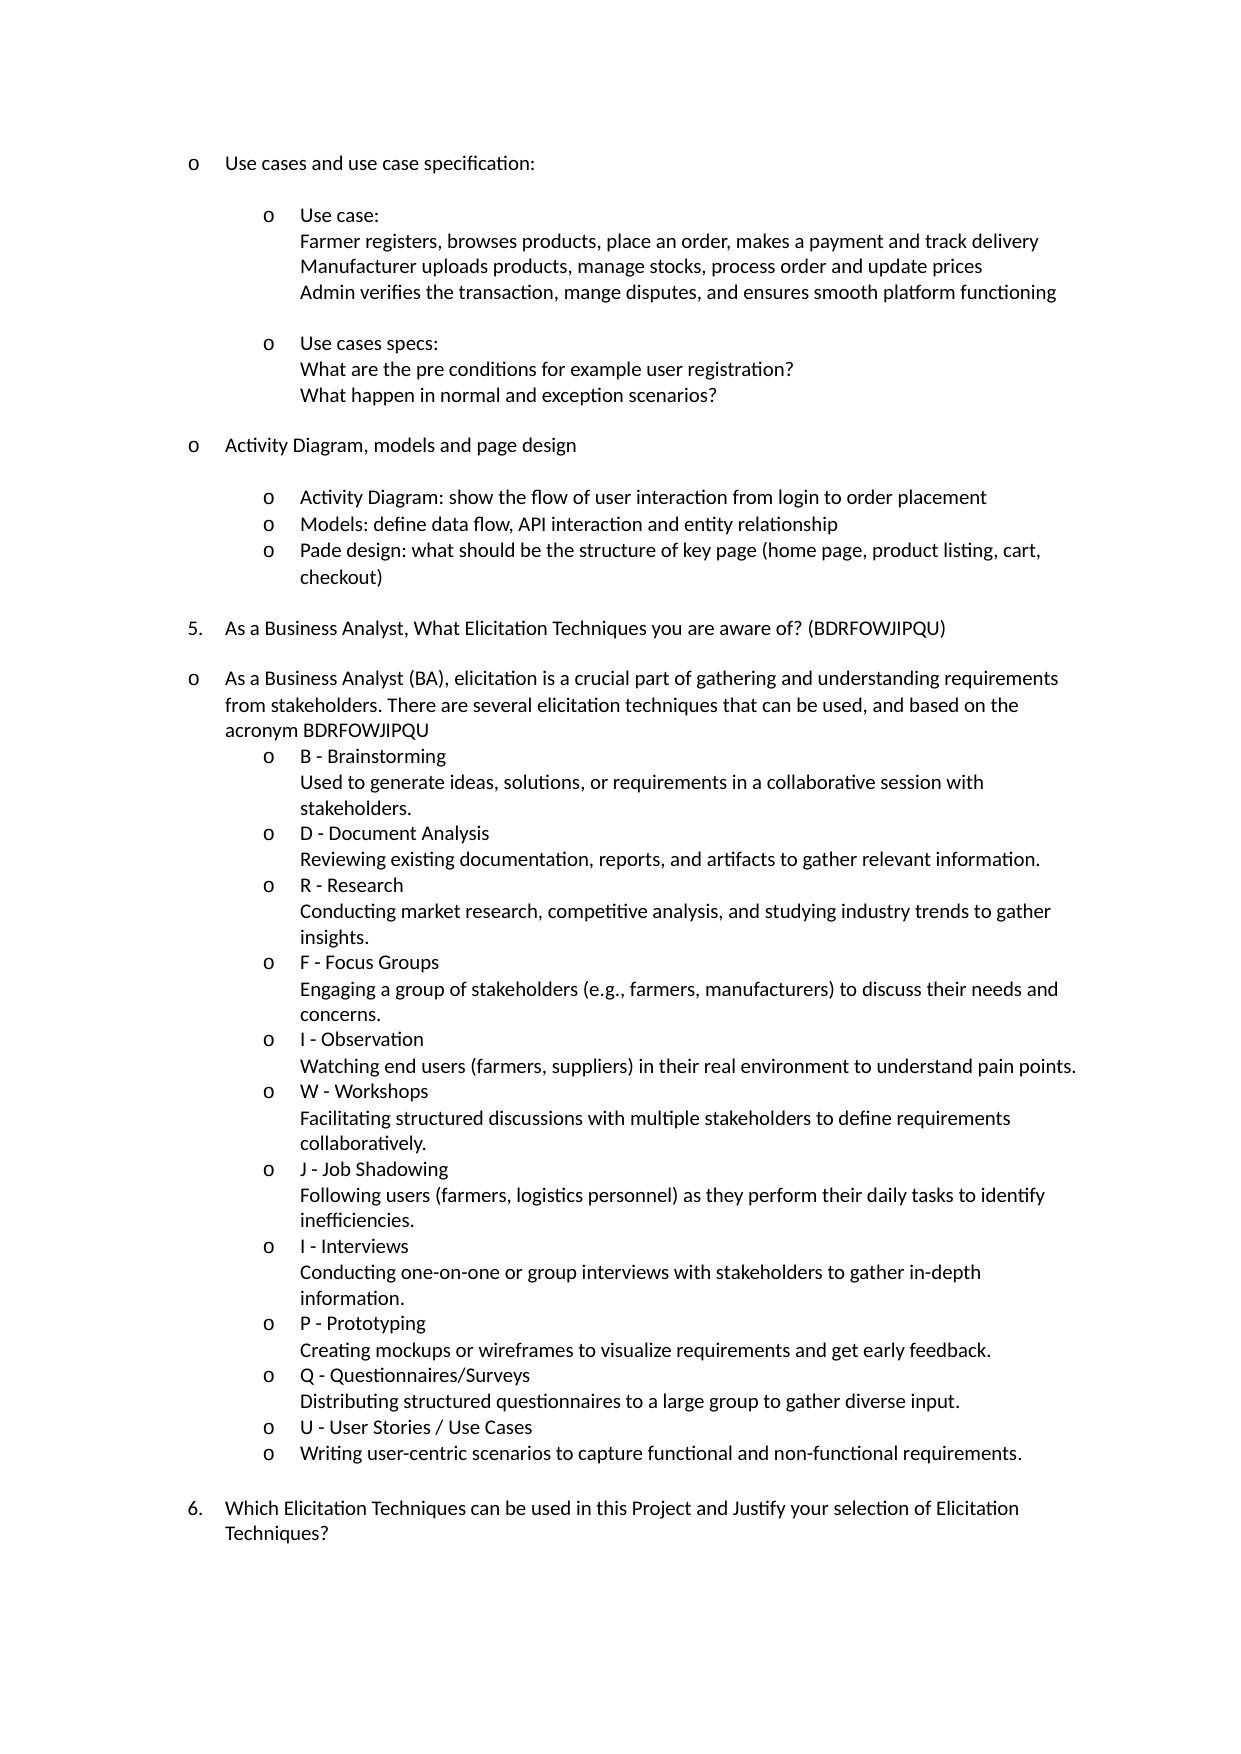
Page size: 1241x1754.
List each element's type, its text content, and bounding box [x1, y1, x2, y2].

list Pade design: what should be the structure of key page (home page, product listing, cart, checkout) [262, 537, 1090, 589]
list R - Research [262, 872, 1090, 898]
list B - Brainstorming [262, 743, 1090, 769]
text Creating mockups or wireframes to visualize requirements and get early feedback. [300, 1337, 1090, 1362]
list As a Business Analyst, What Elicitation Techniques you are aware of? (BDRFOWJIPQU) [187, 615, 1090, 640]
text Reviewing existing documentation, reports, and artifacts to gather relevant information. [300, 847, 1090, 872]
list As a Business Analyst (BA), elicitation is a crucial part of gathering and understanding requirements from stakeholders. There are several elicitation techniques that can be used, and based on the acronym BDRFOWJIPQU [187, 666, 1090, 743]
text Engaging a group of stakeholders (e.g., farmers, manufacturers) to discuss their needs and concerns. [300, 976, 1090, 1027]
text Facilitating structured discussions with multiple stakeholders to define requirements collaboratively. [300, 1105, 1090, 1156]
list U - User Stories / Use Cases [262, 1414, 1090, 1441]
list Activity Diagram, models and page design [187, 433, 1090, 459]
text Used to generate ideas, solutions, or requirements in a collaborative session with stakeholders. [300, 769, 1090, 820]
list Use cases and use case specification: [187, 150, 1090, 176]
list What happen in normal and exception scenarios? [300, 382, 1090, 407]
list W - Workshops [262, 1078, 1090, 1105]
list Use case: [262, 202, 1090, 228]
text Watching end users (farmers, suppliers) in their real environment to understand pain points. [300, 1053, 1090, 1078]
list Which Elicitation Techniques can be used in this Project and Justify your selection of Elicitation Techniques? [187, 1495, 1090, 1546]
list Q - Questionnaires/Surveys [262, 1362, 1090, 1389]
list Distributing structured questionnaires to a large group to gather diverse input. [300, 1389, 1090, 1414]
list Writing user-centric scenarios to capture functional and non-functional requirements. [262, 1441, 1090, 1467]
list Farmer registers, browses products, place an order, makes a payment and track delivery Manufacturer uploads products, manage stocks, process order and update prices [300, 228, 1090, 279]
list I - Observation [262, 1027, 1090, 1053]
list J - Job Shadowing [262, 1156, 1090, 1182]
list P - Prototyping [262, 1310, 1090, 1337]
list Activity Diagram: show the flow of user interaction from login to order placement [262, 484, 1090, 511]
text Conducting market research, competitive analysis, and studying industry trends to gather insights. [300, 898, 1090, 949]
list F - Focus Groups [262, 949, 1090, 976]
list D - Document Analysis [262, 820, 1090, 847]
text Following users (farmers, logistics personnel) as they perform their daily tasks to identify inefficiencies. [300, 1182, 1090, 1233]
text Conducting one-on-one or group interviews with stakeholders to gather in-depth information. [300, 1259, 1090, 1310]
list Use cases specs: [262, 330, 1090, 356]
list What are the pre conditions for example user registration? [300, 356, 1090, 382]
list I - Interviews [262, 1233, 1090, 1259]
list Admin verifies the transaction, mange disputes, and ensures smooth platform functioning [300, 279, 1090, 304]
list Models: define data flow, API interaction and entity relationship [262, 511, 1090, 537]
